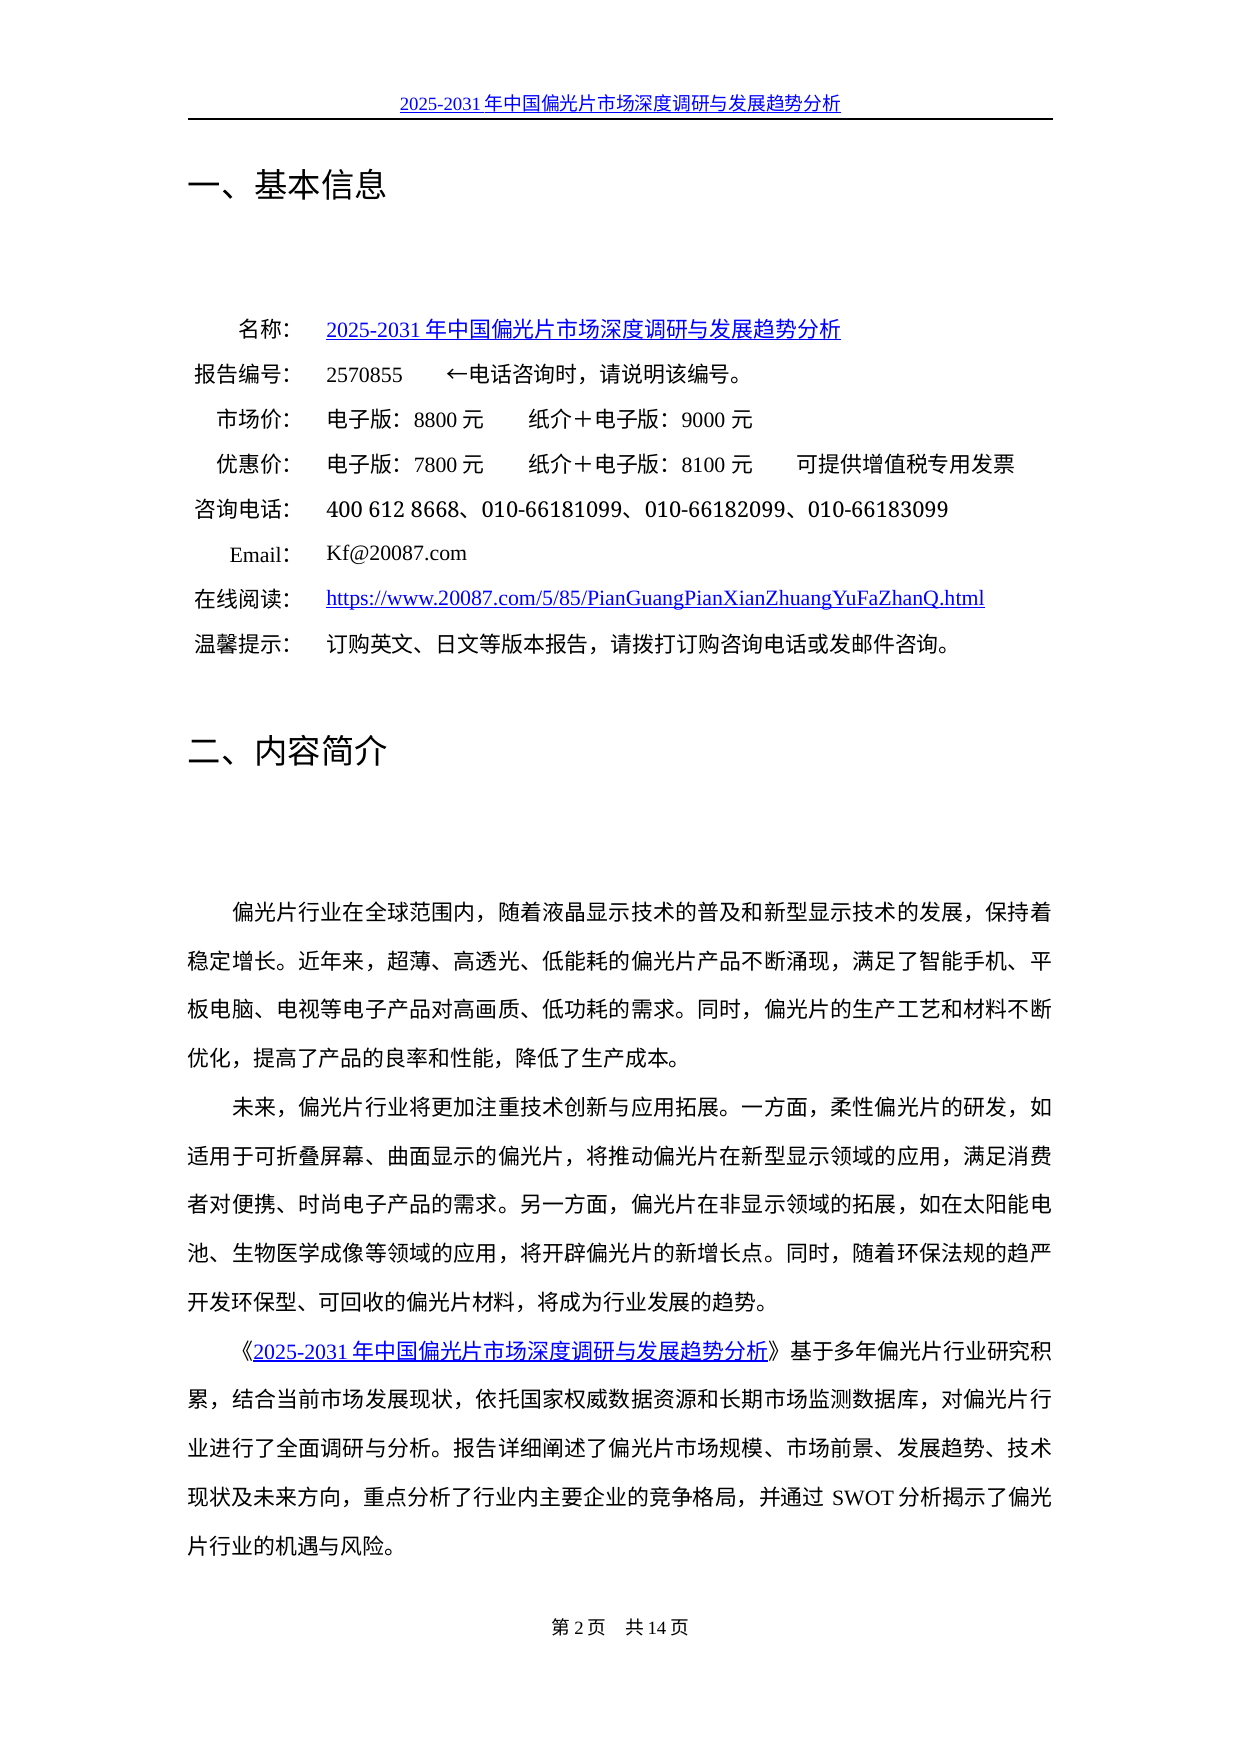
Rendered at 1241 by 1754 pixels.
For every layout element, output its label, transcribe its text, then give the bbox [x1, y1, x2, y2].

table_cell 电子版：7800 元 纸介＋电子版：8100 元 可提供增值税专用发票 [315, 447, 1073, 492]
table_cell 温馨提示： [167, 627, 315, 672]
table_cell 2570855 ←电话咨询时，请说明该编号。 [315, 357, 1073, 402]
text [187, 894, 1053, 1561]
table_cell 在线阅读： [167, 582, 315, 627]
table_cell Kf@20087.com [315, 537, 1073, 582]
title 二、内容简介 [187, 717, 1053, 782]
table_cell 报告编号： [167, 357, 315, 402]
table_cell 咨询电话： [167, 492, 315, 537]
table_header 名称： [167, 312, 315, 357]
table_cell [315, 582, 1073, 627]
table_cell 订购英文、日文等版本报告，请拨打订购咨询电话或发邮件咨询。 [315, 627, 1073, 672]
table_cell Email： [167, 537, 315, 582]
table_cell 400 612 8668、010-66181099、010-66182099、010-66183099 [315, 492, 1073, 537]
table_cell 市场价： [167, 402, 315, 447]
table_header 2025-2031年中国偏光片市场深度调研与发展趋势分析 [315, 312, 1073, 357]
table_cell 电子版：8800 元 纸介＋电子版：9000 元 [315, 402, 1073, 447]
table_cell 优惠价： [167, 447, 315, 492]
title 一、基本信息 [187, 150, 1053, 215]
